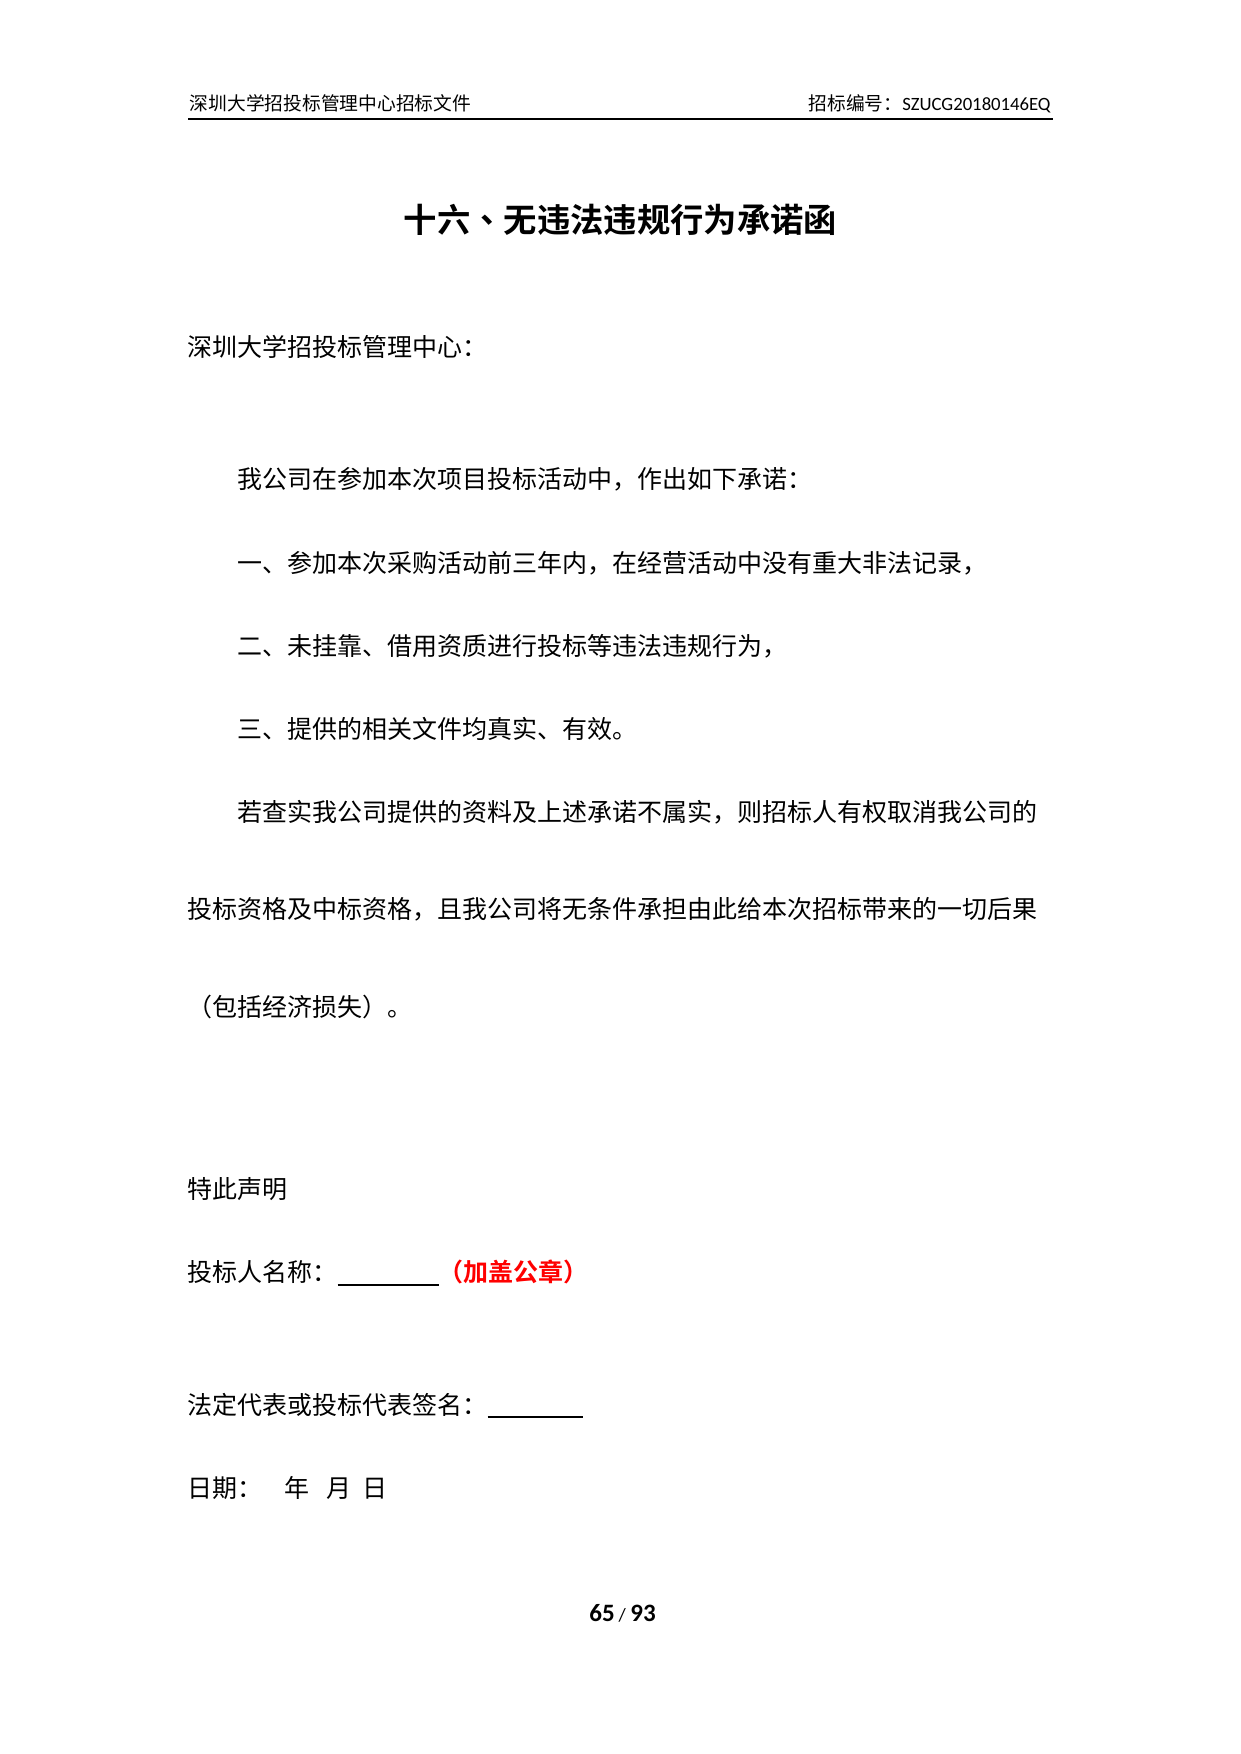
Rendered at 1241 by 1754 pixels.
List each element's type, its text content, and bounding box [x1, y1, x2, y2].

subtitle 十六、无违法违规行为承诺函 [187, 186, 1053, 251]
text 一、参加本次采购活动前三年内，在经营活动中没有重大非法记录， [187, 529, 1053, 594]
text 法定代表或投标代表签名： [187, 1371, 1053, 1436]
text 若查实我公司提供的资料及上述承诺不属实，则招标人有权取消我公司的投标资格及中标资格，且我公司将无条件承担由此给本次招标带来的一切后果（包括经济损失）。 [187, 778, 1053, 1038]
text 二、未挂靠、借用资质进行投标等违法违规行为， [187, 612, 1053, 677]
subtitle 日期： 年 月 日 [187, 1454, 1053, 1519]
text 投标人名称： （加盖公章） [187, 1238, 1053, 1303]
text 特此声明 [187, 1155, 1053, 1220]
text 深圳大学招投标管理中心： [187, 313, 1053, 378]
text 我公司在参加本次项目投标活动中，作出如下承诺： [187, 446, 1053, 511]
text 三、提供的相关文件均真实、有效。 [187, 695, 1053, 760]
